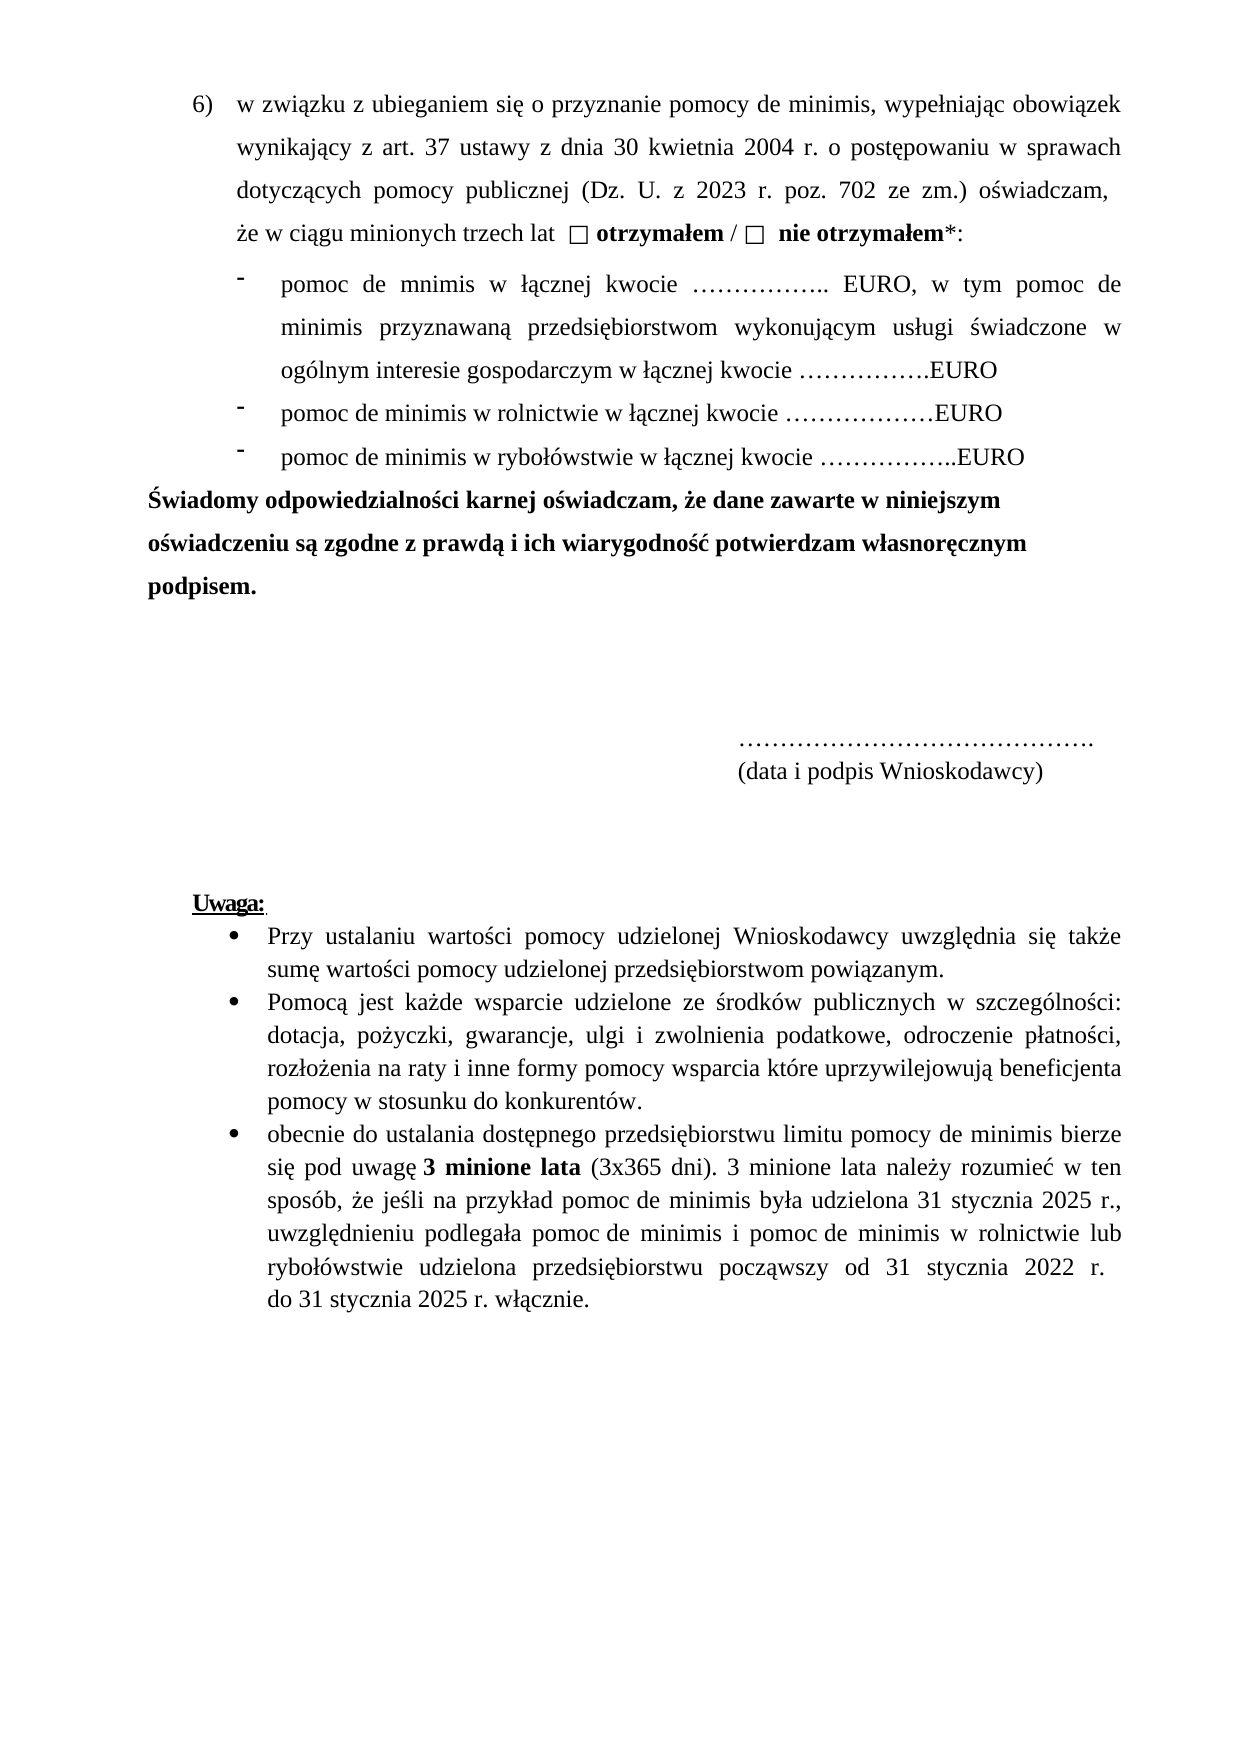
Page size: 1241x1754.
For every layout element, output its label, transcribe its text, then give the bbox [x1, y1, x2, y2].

list Przy ustalaniu wartości pomocy udzielonej Wnioskodawcy uwzględnia się także sumę wartości pomocy udzielonej przedsiębiorstwom powiązanym. [229, 921, 1122, 983]
list pomoc de minimis w rolnictwie w łącznej kwocie ………………EURO [236, 398, 1122, 427]
list pomoc de minimis w rybołówstwie w łącznej kwocie ……………..EURO [236, 442, 1122, 470]
list pomoc de mnimis w łącznej kwocie …………….. EURO, w tym pomoc de minimis przyznawaną przedsiębiorstwom wykonującym usługi świadczone w ogólnym interesie gospodarczym w łącznej kwocie …………….EURO [236, 269, 1122, 384]
list w związku z ubieganiem się o przyznanie pomocy de minimis, wypełniając obowiązek wynikający z art. 37 ustawy z dnia 30 kwietnia 2004 r. o postępowaniu w sprawach dotyczących pomocy publicznej (Dz. U. z 2023 r. poz. 702 ze zm.) oświadczam, że w ciągu minionych trzech lat otrzymałem / nie otrzymałem*: [192, 89, 1122, 252]
list obecnie do ustalania dostępnego przedsiębiorstwu limitu pomocy de minimis bierze się pod uwagę 3 minione lata (3x365 dni). 3 minione lata należy rozumieć w ten sposób, że jeśli na przykład pomoc de minimis była udzielona 31 stycznia 2025 r., uwzględnieniu podlegała pomoc de minimis i pomoc de minimis w rolnictwie lub rybołówstwie udzielona przedsiębiorstwu począwszy od 31 stycznia 2022 r. do 31 stycznia 2025 r. włącznie. [229, 1119, 1122, 1313]
text ……………………………………. [738, 723, 1122, 752]
text Świadomy odpowiedzialności karnej oświadczam, że dane zawarte w niniejszym oświadczeniu są zgodne z prawdą i ich wiarygodność potwierdzam własnoręcznym podpisem. [148, 485, 1122, 600]
text Uwaga: [192, 888, 1078, 917]
text (data i podpis Wnioskodawcy) [738, 756, 1122, 785]
list Pomocą jest każde wsparcie udzielone ze środków publicznych w szczególności: dotacja, pożyczki, gwarancje, ulgi i zwolnienia podatkowe, odroczenie płatności, rozłożenia na raty i inne formy pomocy wsparcia które uprzywilejowują beneficjenta pomocy w stosunku do konkurentów. [229, 987, 1122, 1115]
